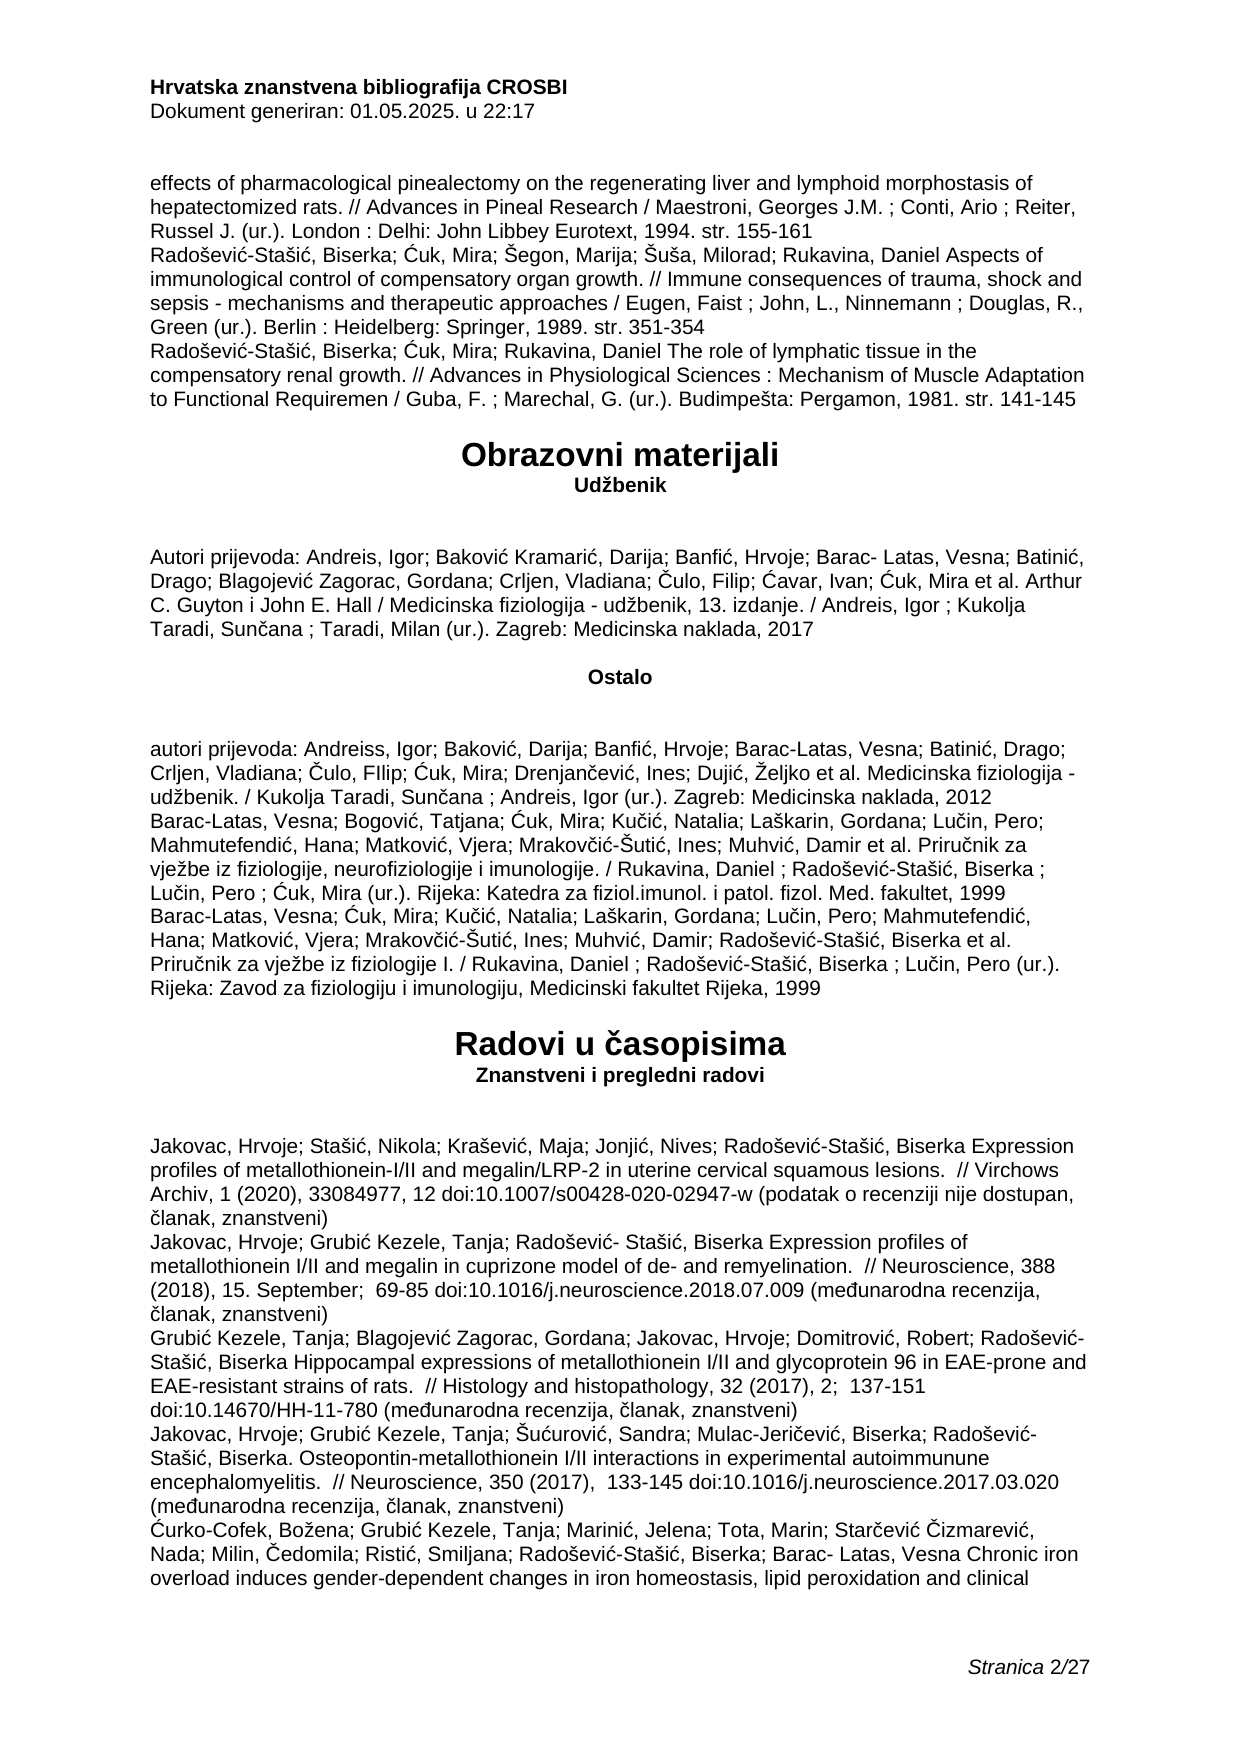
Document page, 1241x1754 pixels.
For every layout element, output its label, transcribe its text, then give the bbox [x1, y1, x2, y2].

text Radošević-Stašić, Biserka; Ćuk, Mira; Šegon, Marija; Šuša, Milorad; Rukavina, Daniel [150, 243, 1090, 339]
subtitle Obrazovni materijali [150, 434, 1090, 473]
subtitle Radovi u časopisima [150, 1024, 1090, 1062]
subtitle Znanstveni i pregledni radovi [150, 1062, 1090, 1086]
text Jakovac, Hrvoje; Grubić Kezele, Tanja; Radošević- Stašić, Biserka [150, 1230, 1090, 1326]
text autori prijevoda: Andreiss, Igor; Baković, Darija; Banfić, Hrvoje; Barac-Latas, Vesna; Batinić, Drago; Crljen, Vladiana; Čulo, FIlip; Ćuk, Mira; Drenjančević, Ines; Dujić, Željko et al. [150, 737, 1090, 808]
text Barac-Latas, Vesna; Ćuk, Mira; Kučić, Natalia; Laškarin, Gordana; Lučin, Pero; Mahmutefendić, Hana; Matković, Vjera; Mrakovčić-Šutić, Ines; Muhvić, Damir; Radošević-Stašić, Biserka et al. [150, 904, 1090, 1000]
text Barac-Latas, Vesna; Bogović, Tatjana; Ćuk, Mira; Kučić, Natalia; Laškarin, Gordana; Lučin, Pero; Mahmutefendić, Hana; Matković, Vjera; Mrakovčić-Šutić, Ines; Muhvić, Damir et al. [150, 808, 1090, 904]
subtitle Udžbenik [150, 473, 1090, 497]
text Jakovac, Hrvoje; Grubić Kezele, Tanja; Šućurović, Sandra; Mulac-Jeričević, Biserka; Radošević-Stašić, Biserka. [150, 1422, 1090, 1518]
text Grubić Kezele, Tanja; Blagojević Zagorac, Gordana; Jakovac, Hrvoje; Domitrović, Robert; Radošević-Stašić, Biserka [150, 1326, 1090, 1422]
subtitle Ostalo [150, 665, 1090, 689]
text Radošević-Stašić, Biserka; Ćuk, Mira; Rukavina, Daniel [150, 339, 1090, 411]
text Jakovac, Hrvoje; Stašić, Nikola; Krašević, Maja; Jonjić, Nives; Radošević-Stašić, Biserka [150, 1134, 1090, 1230]
text Autori prijevoda: Andreis, Igor; Baković Kramarić, Darija; Banfić, Hrvoje; Barac- Latas, Vesna; Batinić, Drago; Blagojević Zagorac, Gordana; Crljen, Vladiana; Čulo, Filip; Ćavar, Ivan; Ćuk, Mira et al. [150, 545, 1090, 641]
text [150, 1518, 1090, 1589]
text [150, 171, 1090, 243]
